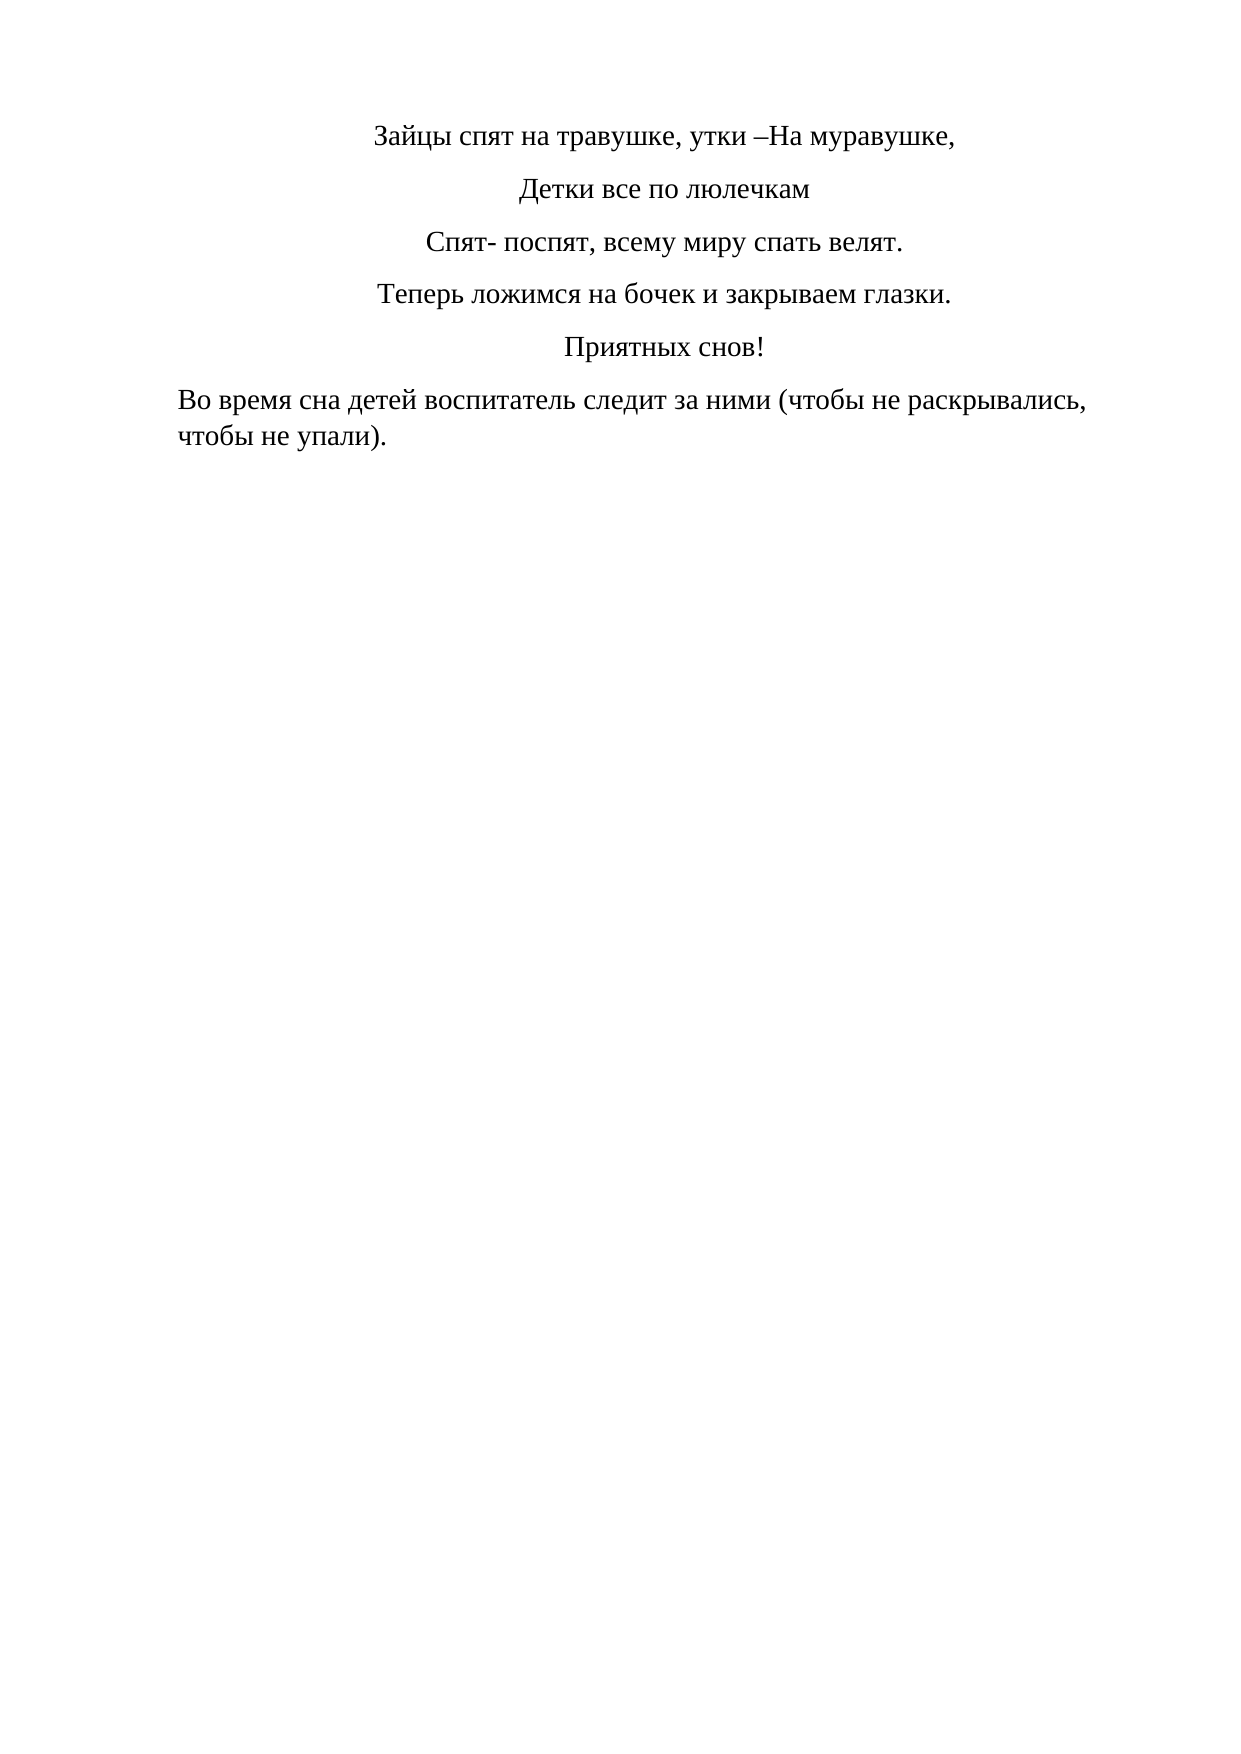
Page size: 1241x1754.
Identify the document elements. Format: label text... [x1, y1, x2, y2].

text Детки все по люлечкам [177, 171, 1152, 204]
text Теперь ложимся на бочек и закрываем глазки. [177, 277, 1152, 310]
text Зайцы спят на травушке, утки –На муравушке, [177, 118, 1152, 152]
text Во время сна детей воспитатель следит за ними (чтобы не раскрывались, чтобы не упали). [177, 382, 1152, 452]
text Спят- поспят, всему миру спать велят. [177, 224, 1152, 257]
text Приятных снов! [177, 329, 1152, 363]
